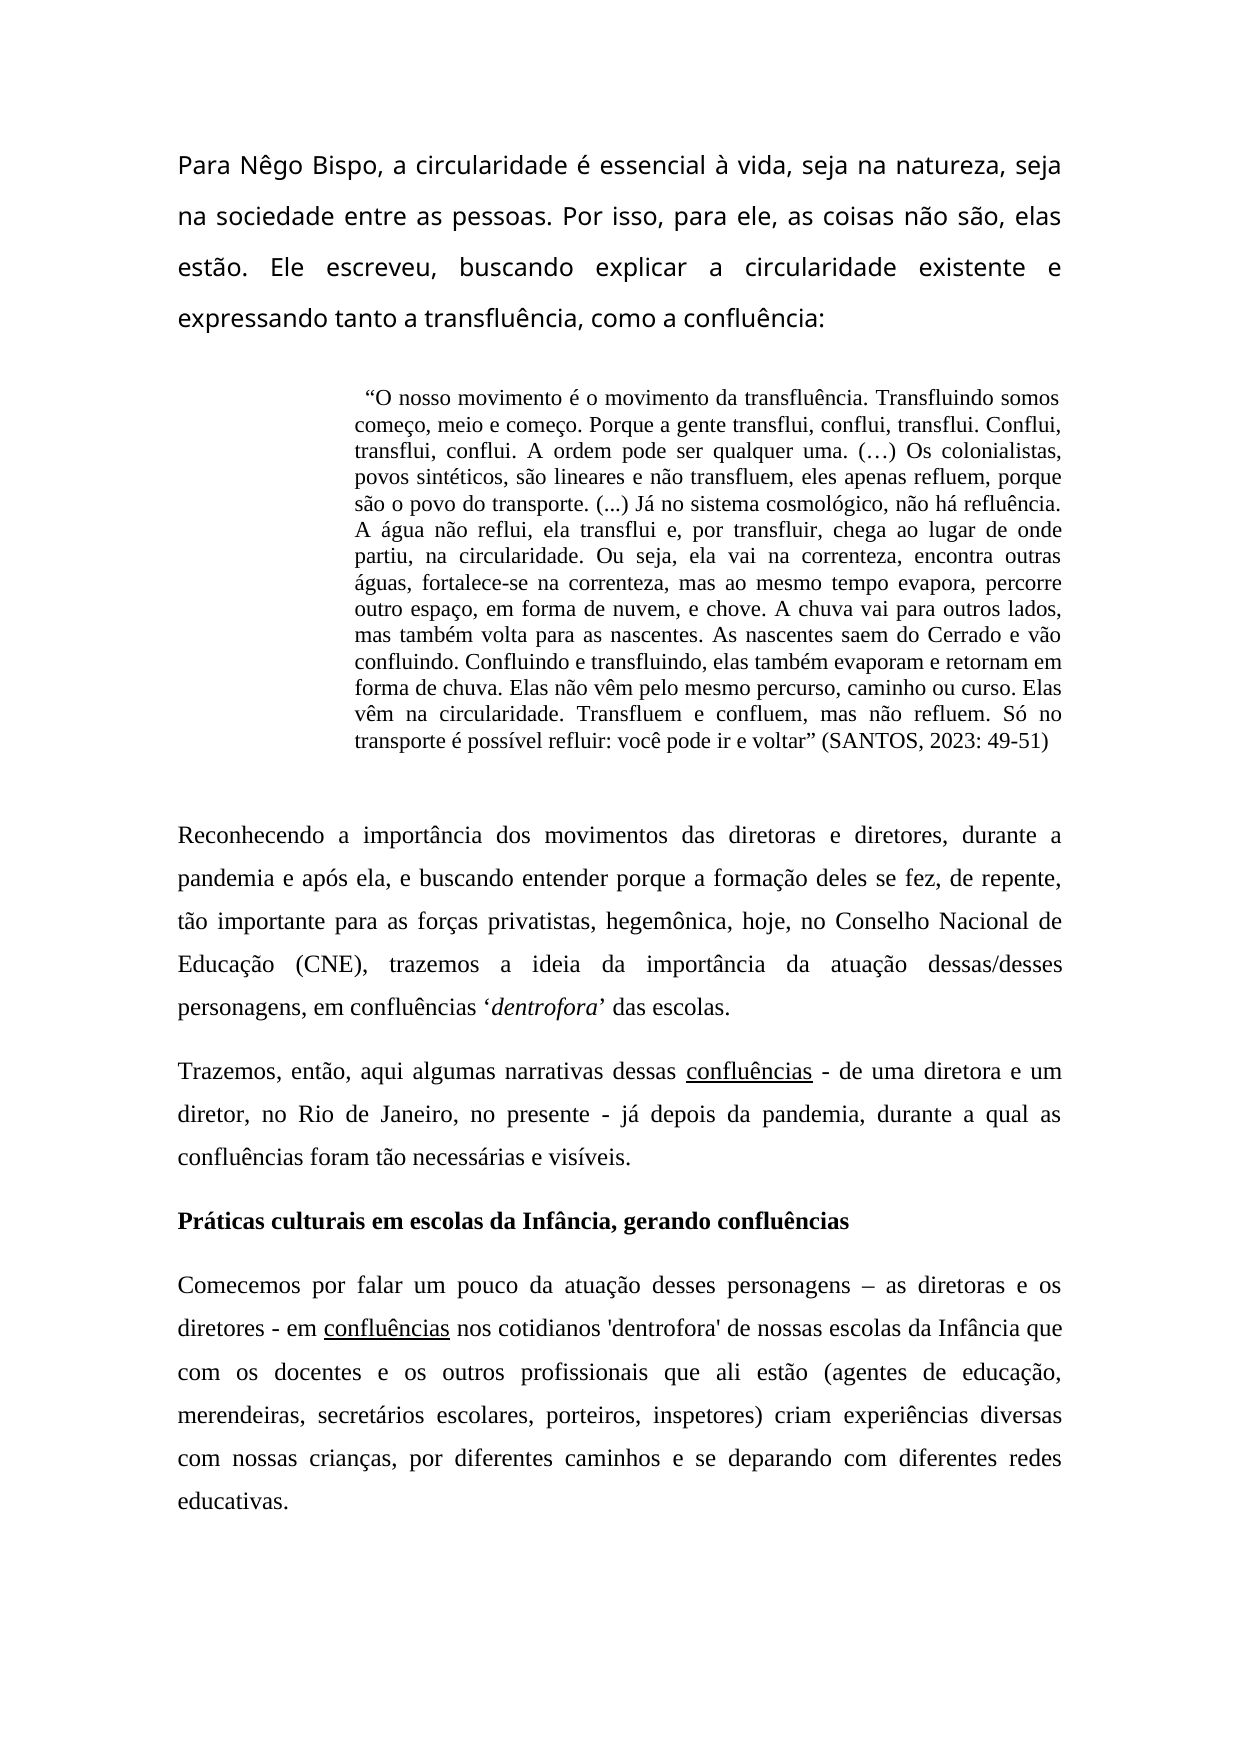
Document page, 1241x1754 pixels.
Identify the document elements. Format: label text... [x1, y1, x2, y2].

text Reconhecendo a importância dos movimentos das diretoras e diretores, durante a pandemia e após ela, e buscando entender porque a formação deles se fez, de repente, tão importante para as forças privatistas, hegemônica, hoje, no Conselho Nacional de Educação (CNE), trazemos a ideia da importância da atuação dessas/desses personagens, em confluências ‘dentrofora’ das escolas. [177, 820, 1063, 1021]
text “O nosso movimento é o movimento da transfluência. Transfluindo somos começo, meio e começo. Porque a gente transflui, conflui, transflui. Conflui, transflui, conflui. A ordem pode ser qualquer uma. (…) Os colonialistas, povos sintéticos, são lineares e não transfluem, eles apenas refluem, porque são o povo do transporte. (...) Já no sistema cosmológico, não há refluência. A água não reflui, ela transflui e, por transfluir, chega ao lugar de onde partiu, na circularidade. Ou seja, ela vai na correnteza, encontra outras águas, fortalece-se na correnteza, mas ao mesmo tempo evapora, percorre outro espaço, em forma de nuvem, e chove. A chuva vai para outros lados, mas também volta para as nascentes. As nascentes saem do Cerrado e vão confluindo. Confluindo e transfluindo, elas também evaporam e retornam em forma de chuva. Elas não vêm pelo mesmo percurso, caminho ou curso. Elas vêm na circularidade. Transfluem e confluem, mas não refluem. Só no transporte é possível refluir: você pode ir e voltar” (SANTOS, 2023: 49-51) [177, 384, 1063, 753]
text Para Nêgo Bispo, a circularidade é essencial à vida, seja na natureza, seja na sociedade entre as pessoas. Por isso, para ele, as coisas não são, elas estão. Ele escreveu, buscando explicar a circularidade existente e expressando tanto a transfluência, como a confluência: [177, 148, 1063, 335]
text Trazemos, então, aqui algumas narrativas dessas confluências - de uma diretora e um diretor, no Rio de Janeiro, no presente - já depois da pandemia, durante a qual as confluências foram tão necessárias e visíveis. [177, 1056, 1063, 1171]
text Comecemos por falar um pouco da atuação desses personagens – as diretoras e os diretores - em confluências nos cotidianos 'dentrofora' de nossas escolas da Infância que com os docentes e os outros profissionais que ali estão (agentes de educação, merendeiras, secretários escolares, porteiros, inspetores) criam experiências diversas com nossas crianças, por diferentes caminhos e se deparando com diferentes redes educativas. [177, 1270, 1063, 1515]
text Práticas culturais em escolas da Infância, gerando confluências [177, 1206, 1063, 1235]
